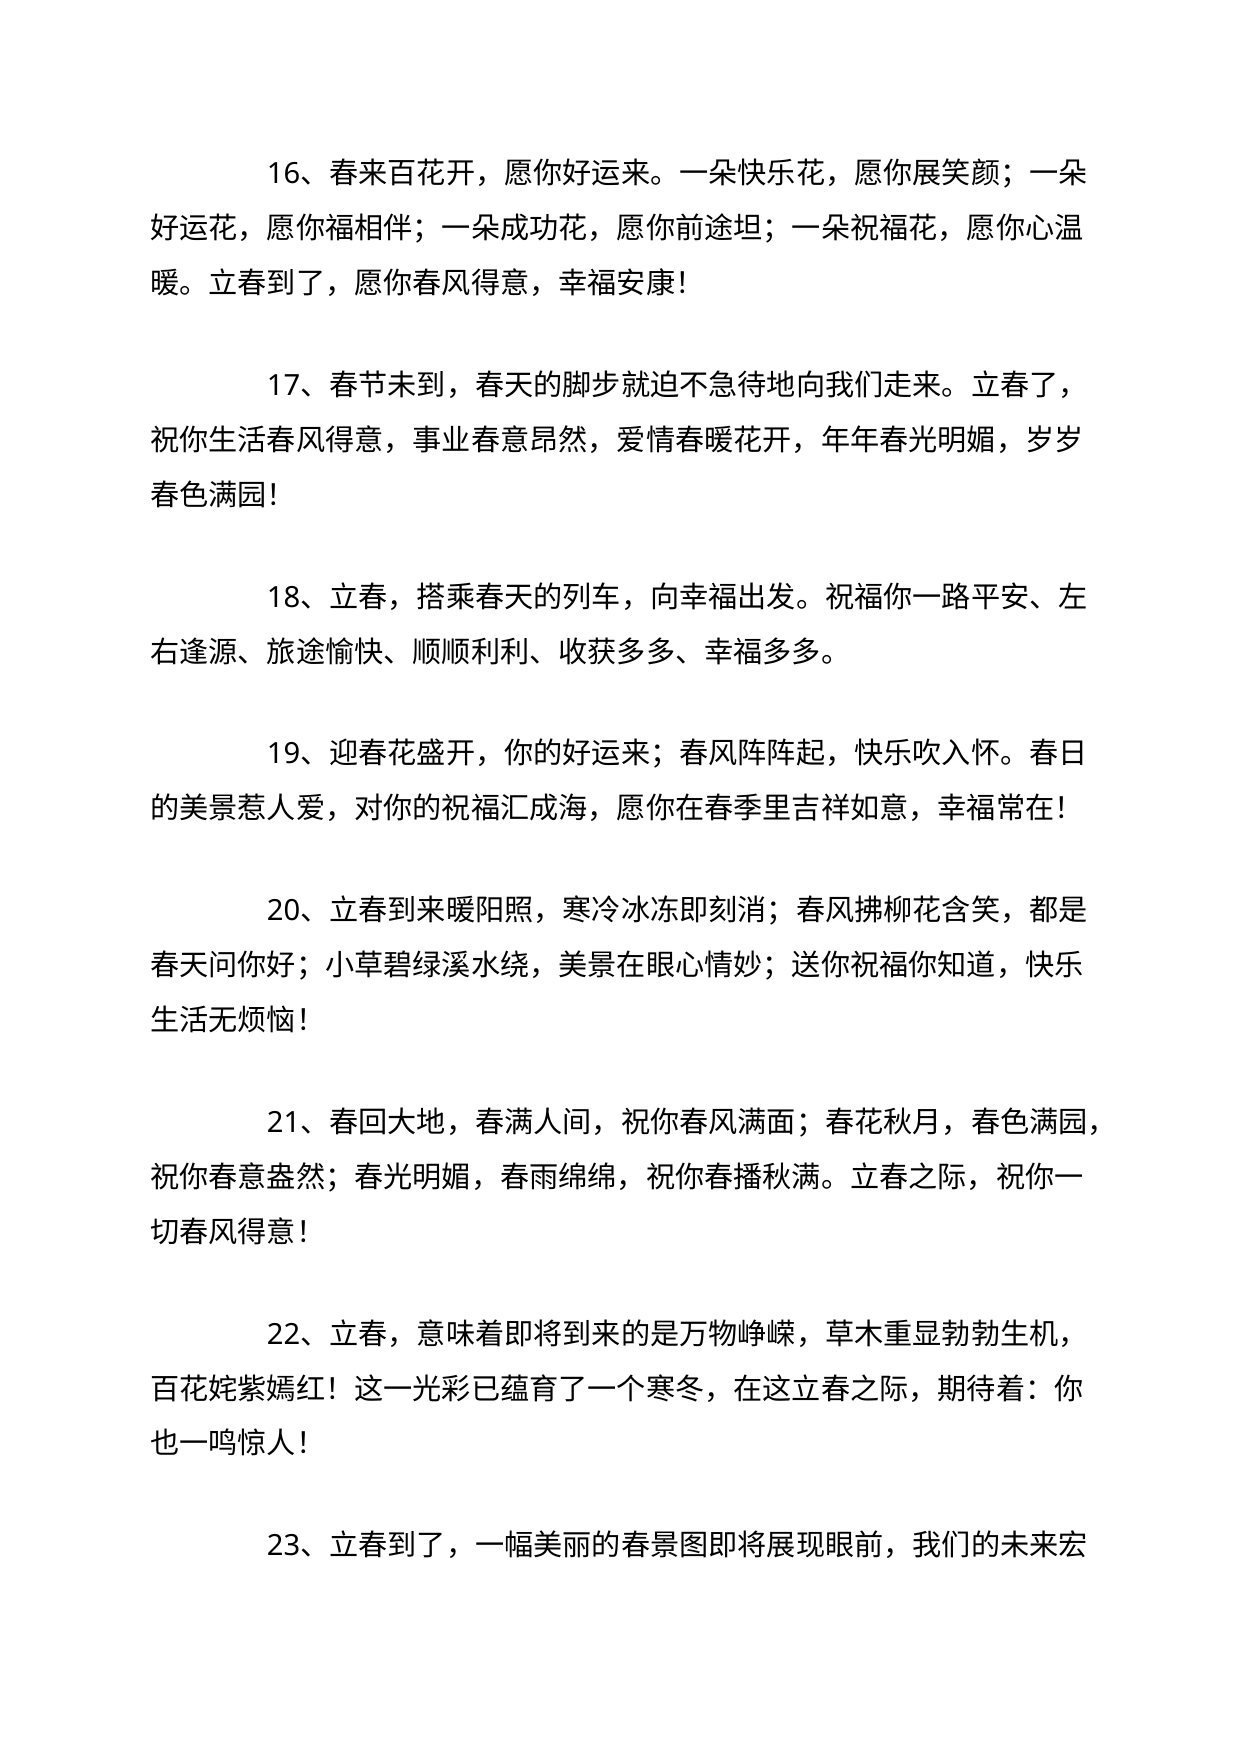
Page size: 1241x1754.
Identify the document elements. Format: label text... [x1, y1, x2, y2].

text 22、立春，意味着即将到来的是万物峥嵘，草木重显勃勃生机，百花姹紫嫣红！这一光彩已蕴育了一个寒冬，在这立春之际，期待着：你也一鸣惊人！ [150, 1310, 1090, 1462]
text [150, 1522, 1090, 1564]
text 18、立春，搭乘春天的列车，向幸福出发。祝福你一路平安、左右逢源、旅途愉快、顺顺利利、收获多多、幸福多多。 [150, 573, 1090, 671]
text 20、立春到来暖阳照，寒冷冰冻即刻消；春风拂柳花含笑，都是春天问你好；小草碧绿溪水绕，美景在眼心情妙；送你祝福你知道，快乐生活无烦恼！ [150, 887, 1090, 1039]
text 17、春节未到，春天的脚步就迫不急待地向我们走来。立春了，祝你生活春风得意，事业春意昂然，爱情春暖花开，年年春光明媚，岁岁春色满园！ [150, 362, 1090, 514]
text 19、迎春花盛开，你的好运来；春风阵阵起，快乐吹入怀。春日的美景惹人爱，对你的祝福汇成海，愿你在春季里吉祥如意，幸福常在！ [150, 730, 1090, 827]
text 16、春来百花开，愿你好运来。一朵快乐花，愿你展笑颜；一朵好运花，愿你福相伴；一朵成功花，愿你前途坦；一朵祝福花，愿你心温暖。立春到了，愿你春风得意，幸福安康！ [150, 150, 1090, 302]
text 21、春回大地，春满人间，祝你春风满面；春花秋月，春色满园，祝你春意盎然；春光明媚，春雨绵绵，祝你春播秋满。立春之际，祝你一切春风得意！ [150, 1098, 1090, 1251]
